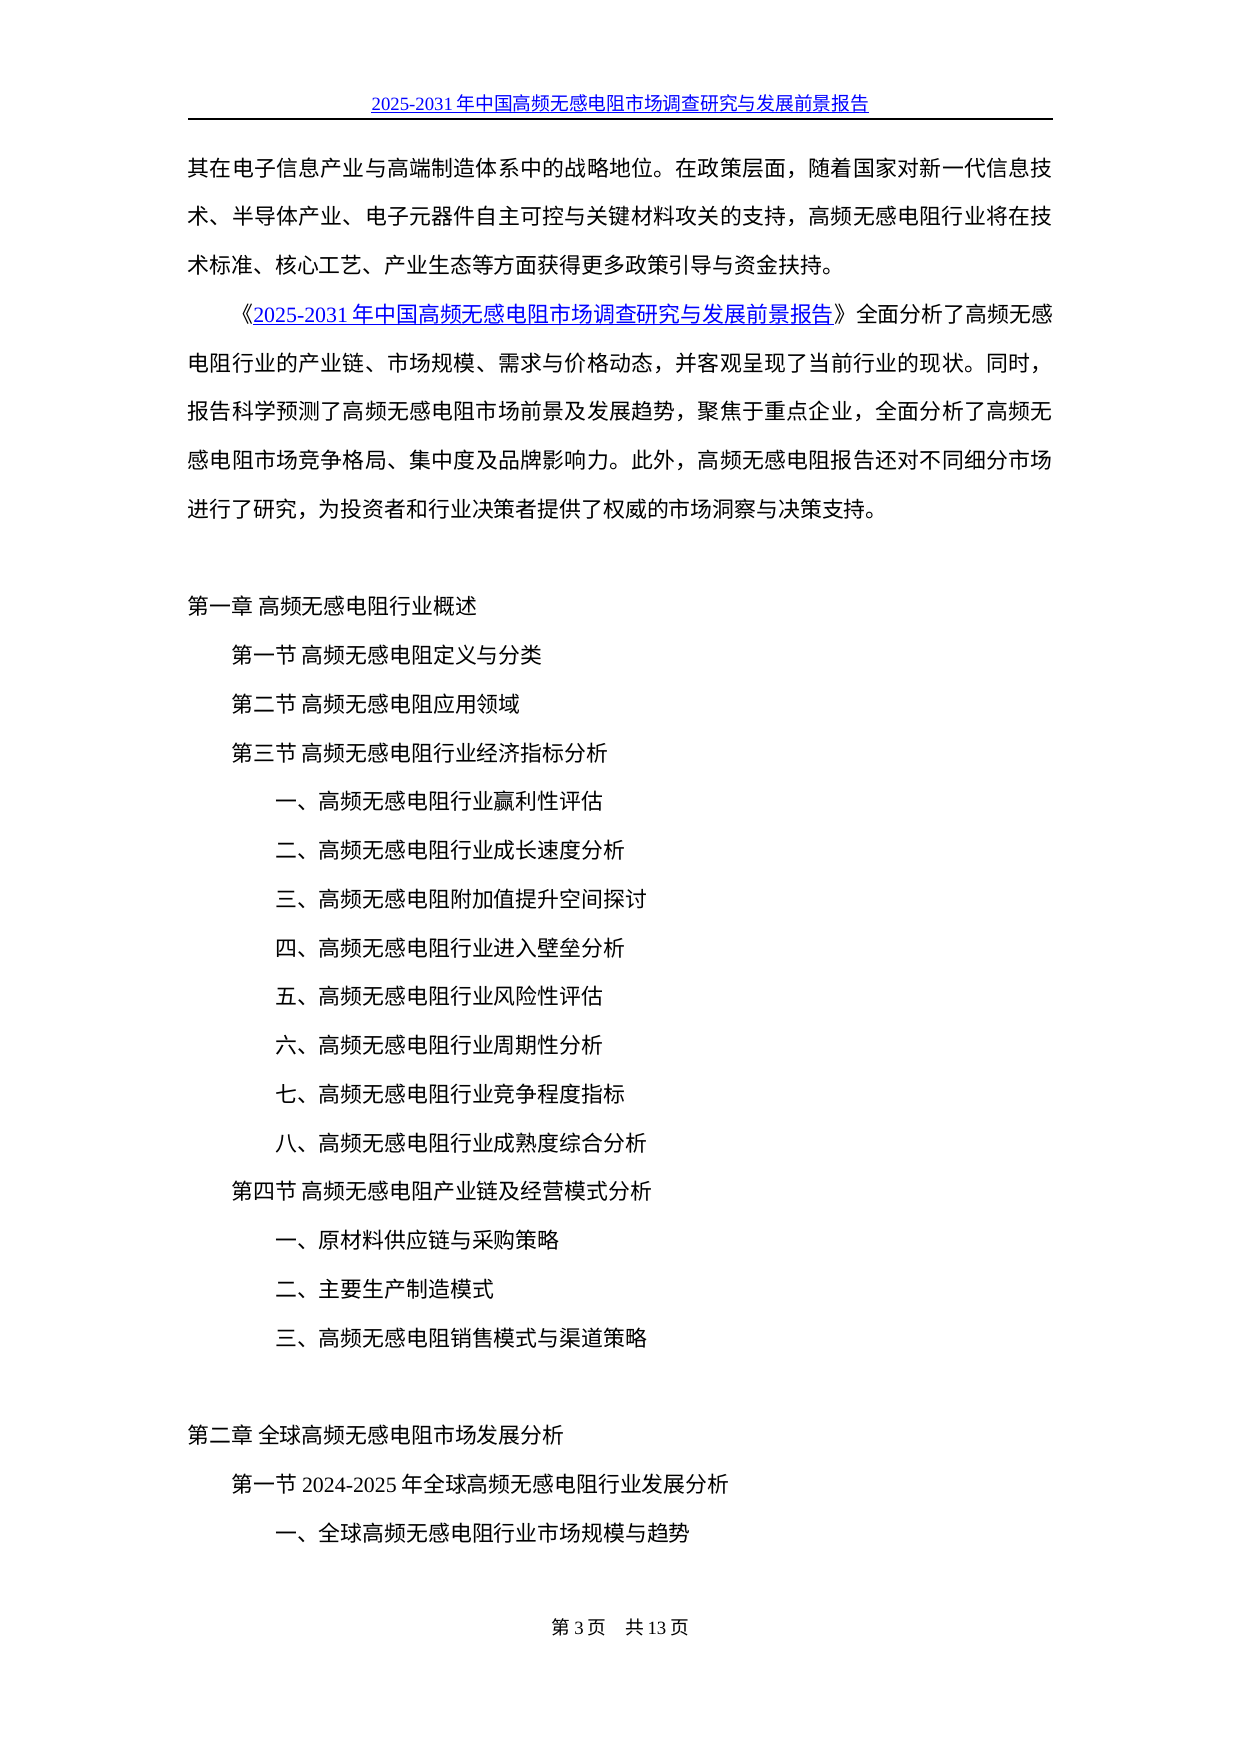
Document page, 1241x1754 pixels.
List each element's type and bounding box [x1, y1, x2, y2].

text [187, 150, 1053, 1548]
